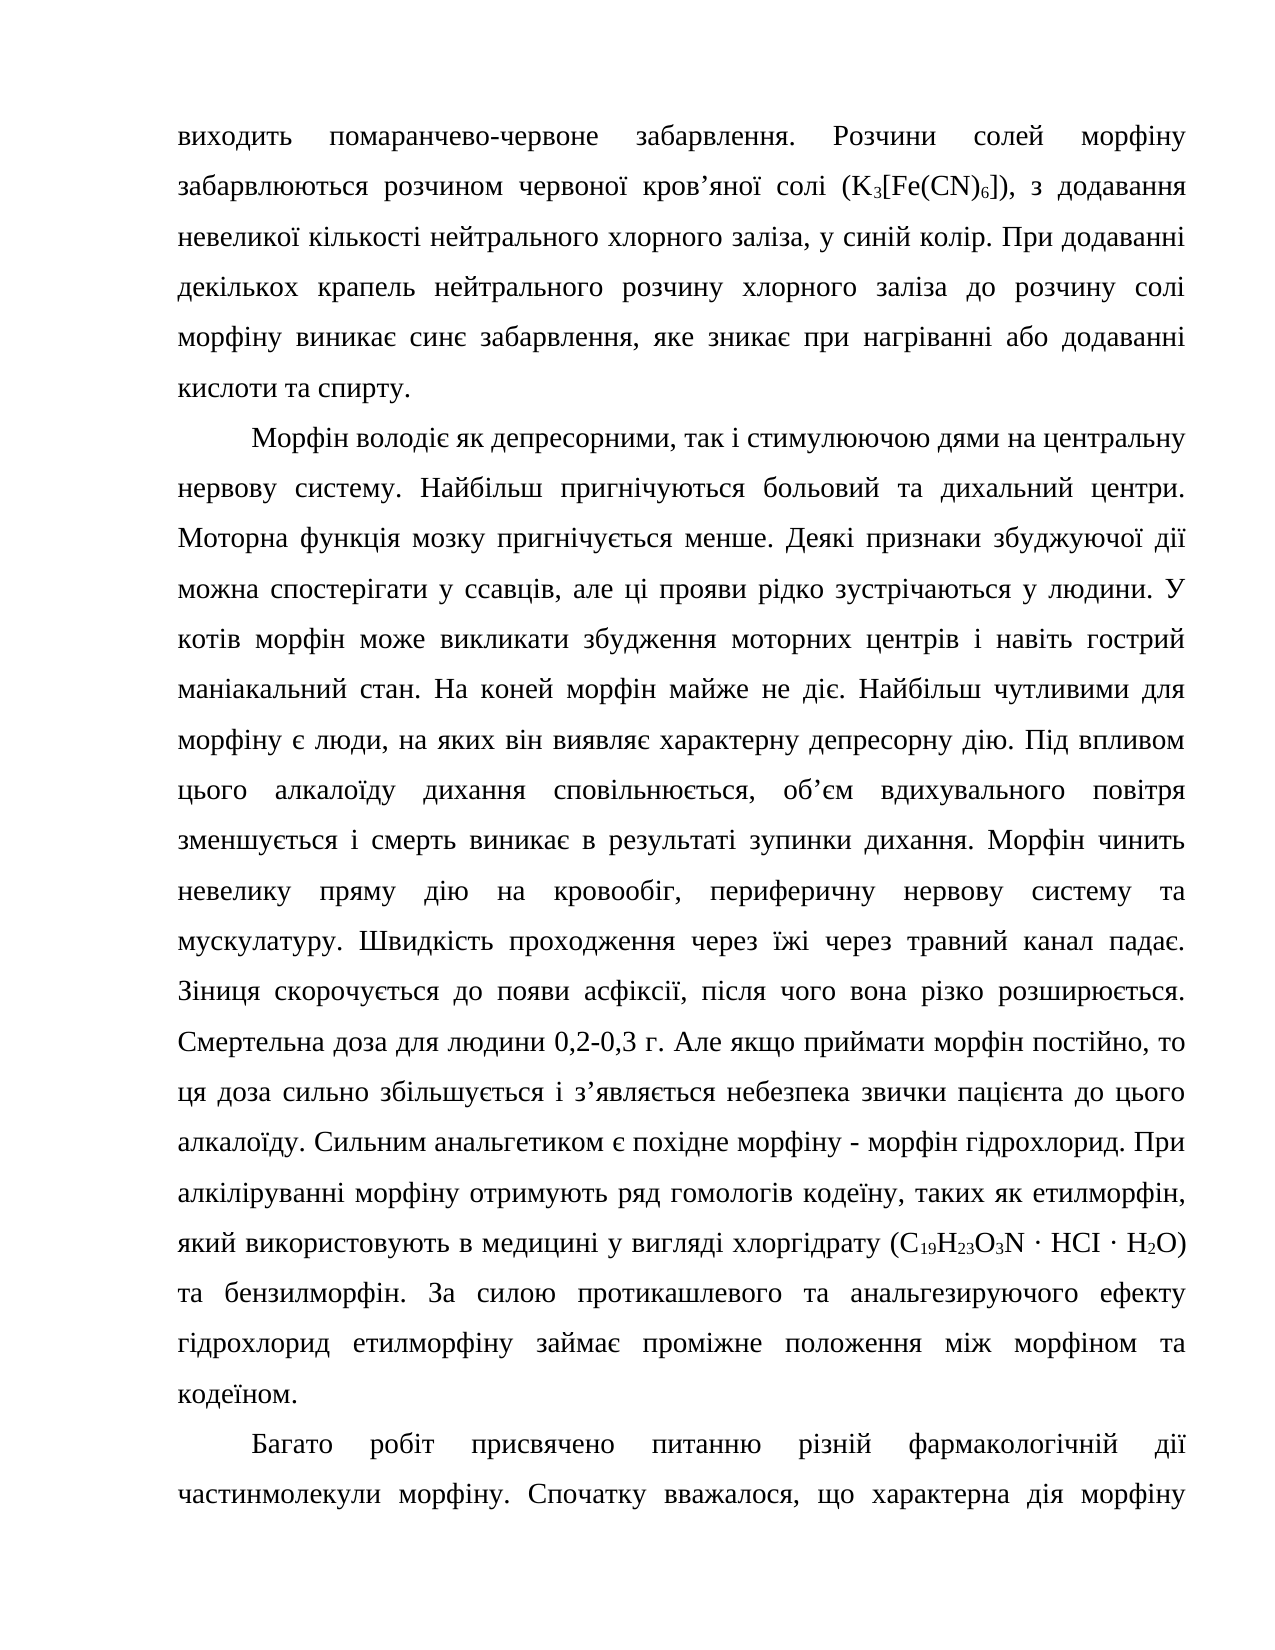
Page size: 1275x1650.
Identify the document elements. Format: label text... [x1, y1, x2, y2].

text Морфін володіє як депресорними, так і стимулюючою дями на центральну нервову систему. Найбільш пригнічуються больовий та дихальний центри. Моторна функція мозку пригнічується менше. Деякі признаки збуджуючої дії можна спостерігати у ссавців, але ці прояви рідко зустрічаються у людини. У котів морфін може викликати збудження моторних центрів і навіть гострий маніакальний стан. На коней морфін майже не діє. Найбільш чутливими для морфіну є люди, на яких він виявляє характерну депресорну дію. Під впливом цього алкалоїду дихання сповільнюється, об’єм вдихувального повітря зменшується і смерть виникає в результаті зупинки дихання. Морфін чинить невелику пряму дію на кровообіг, периферичну нервову систему та мускулатуру. Швидкість проходження через їжі через травний канал падає. Зіниця скорочується до появи асфіксії, після чого вона різко розширюється. Смертельна доза для людини 0,2-0,3 г. Але якщо приймати морфін постійно, то ця доза сильно збільшується і з’являється небезпека звички пацієнта до цього алкалоїду. Сильним анальгетиком є похідне морфіну - морфін гідрохлорид. При алкіліруванні морфіну отримують ряд гомологів кодеїну, таких як етилморфін, який використовують в медицині у вигляді хлоргідрату (C19H23O3N ∙ НСІ ∙ Н2О) та бензилморфін. За силою протикашлевого та анальгезируючого ефекту гідрохлорид етилморфіну займає проміжне положення між морфіном та кодеїном. [177, 420, 1186, 1409]
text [177, 1426, 1186, 1510]
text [177, 118, 1186, 403]
